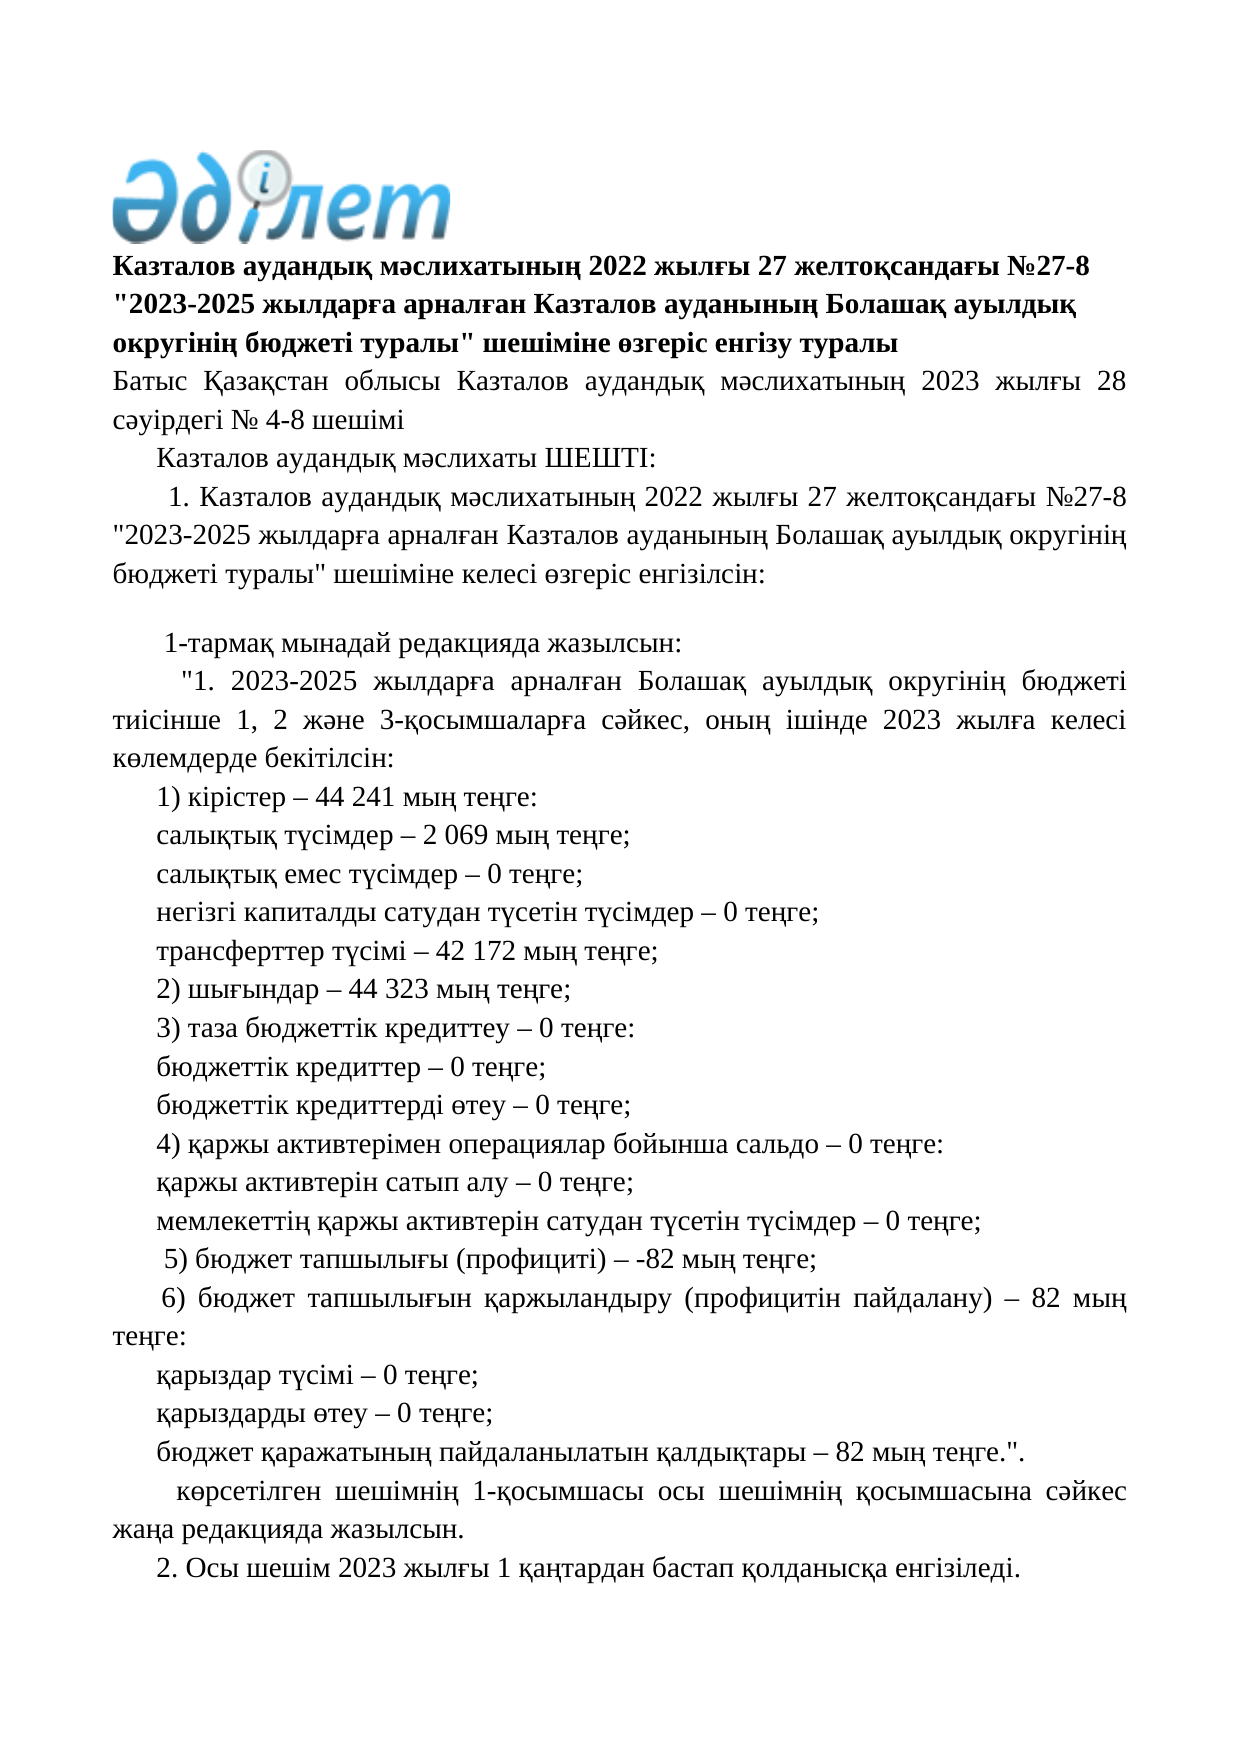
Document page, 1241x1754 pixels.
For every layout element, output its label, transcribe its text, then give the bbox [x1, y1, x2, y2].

text 4) қаржы активтерімен операциялар бойынша сальдо – 0 теңге: [112, 1126, 1128, 1159]
text салықтық түсімдер – 2 069 мың теңге; [112, 817, 1128, 851]
text бюджеттік кредиттер – 0 теңге; [112, 1049, 1128, 1082]
text Казталов аудандық мәслихатының 2022 жылғы 27 желтоқсандағы №27-8 "2023-2025 жылдарға арналған Казталов ауданының Болашақ ауылдық округінің бюджеті туралы" шешіміне өзгеріс енгізу туралы [112, 248, 1128, 358]
text салықтық емес түсімдер – 0 теңге; [112, 856, 1128, 889]
text 3) таза бюджеттік кредиттеу – 0 теңге: [112, 1010, 1128, 1044]
text 6) бюджет тапшылығын қаржыландыру (профицитін пайдалану) – 82 мың теңге: [112, 1280, 1128, 1352]
text 2. Осы шешім 2023 жылғы 1 қаңтардан бастап қолданысқа енгізіледі. [112, 1550, 1128, 1583]
text қарыздарды өтеу – 0 теңге; [112, 1396, 1128, 1429]
text бюджет қаражатының пайдаланылатын қалдықтары – 82 мың теңге.". [112, 1434, 1128, 1468]
text 1) кірістер – 44 241 мың теңге: [112, 779, 1128, 812]
text 2) шығындар – 44 323 мың теңге; [112, 972, 1128, 1005]
text қарыздар түсімі – 0 теңге; [112, 1357, 1128, 1391]
text Казталов аудандық мәслихаты ШЕШТІ: [112, 440, 1128, 474]
text 1. Казталов аудандық мәслихатының 2022 жылғы 27 желтоқсандағы №27-8 "2023-2025 жылдарға арналған Казталов ауданының Болашақ ауылдық округінің бюджеті туралы" шешіміне келесі өзгеріс енгізілсін: [112, 479, 1128, 589]
text трансферттер түсімі – 42 172 мың теңге; [112, 933, 1128, 967]
text 1-тармақ мынадай редакцияда жазылсын: [112, 625, 1128, 658]
text бюджеттік кредиттерді өтеу – 0 теңге; [112, 1087, 1128, 1121]
text көрсетілген шешімнің 1-қосымшасы осы шешімнің қосымшасына сәйкес жаңа редакцияда жазылсын. [112, 1473, 1128, 1545]
text 5) бюджет тапшылығы (профициті) – -82 мың теңге; [112, 1241, 1128, 1275]
text қаржы активтерін сатып алу – 0 теңге; [112, 1164, 1128, 1198]
text негізгі капиталды сатудан түсетін түсімдер – 0 теңге; [112, 894, 1128, 928]
picture [112, 150, 451, 244]
text Батыс Қазақстан облысы Казталов аудандық мәслихатының 2023 жылғы 28 сәуірдегі № 4-8 шешімі [112, 363, 1128, 435]
text "1. 2023-2025 жылдарға арналған Болашақ ауылдық округінің бюджеті тиісінше 1, 2 және 3-қосымшаларға сәйкес, оның ішінде 2023 жылға келесі көлемдерде бекітілсін: [112, 663, 1128, 774]
text мемлекеттің қаржы активтерін сатудан түсетін түсімдер – 0 теңге; [112, 1203, 1128, 1236]
